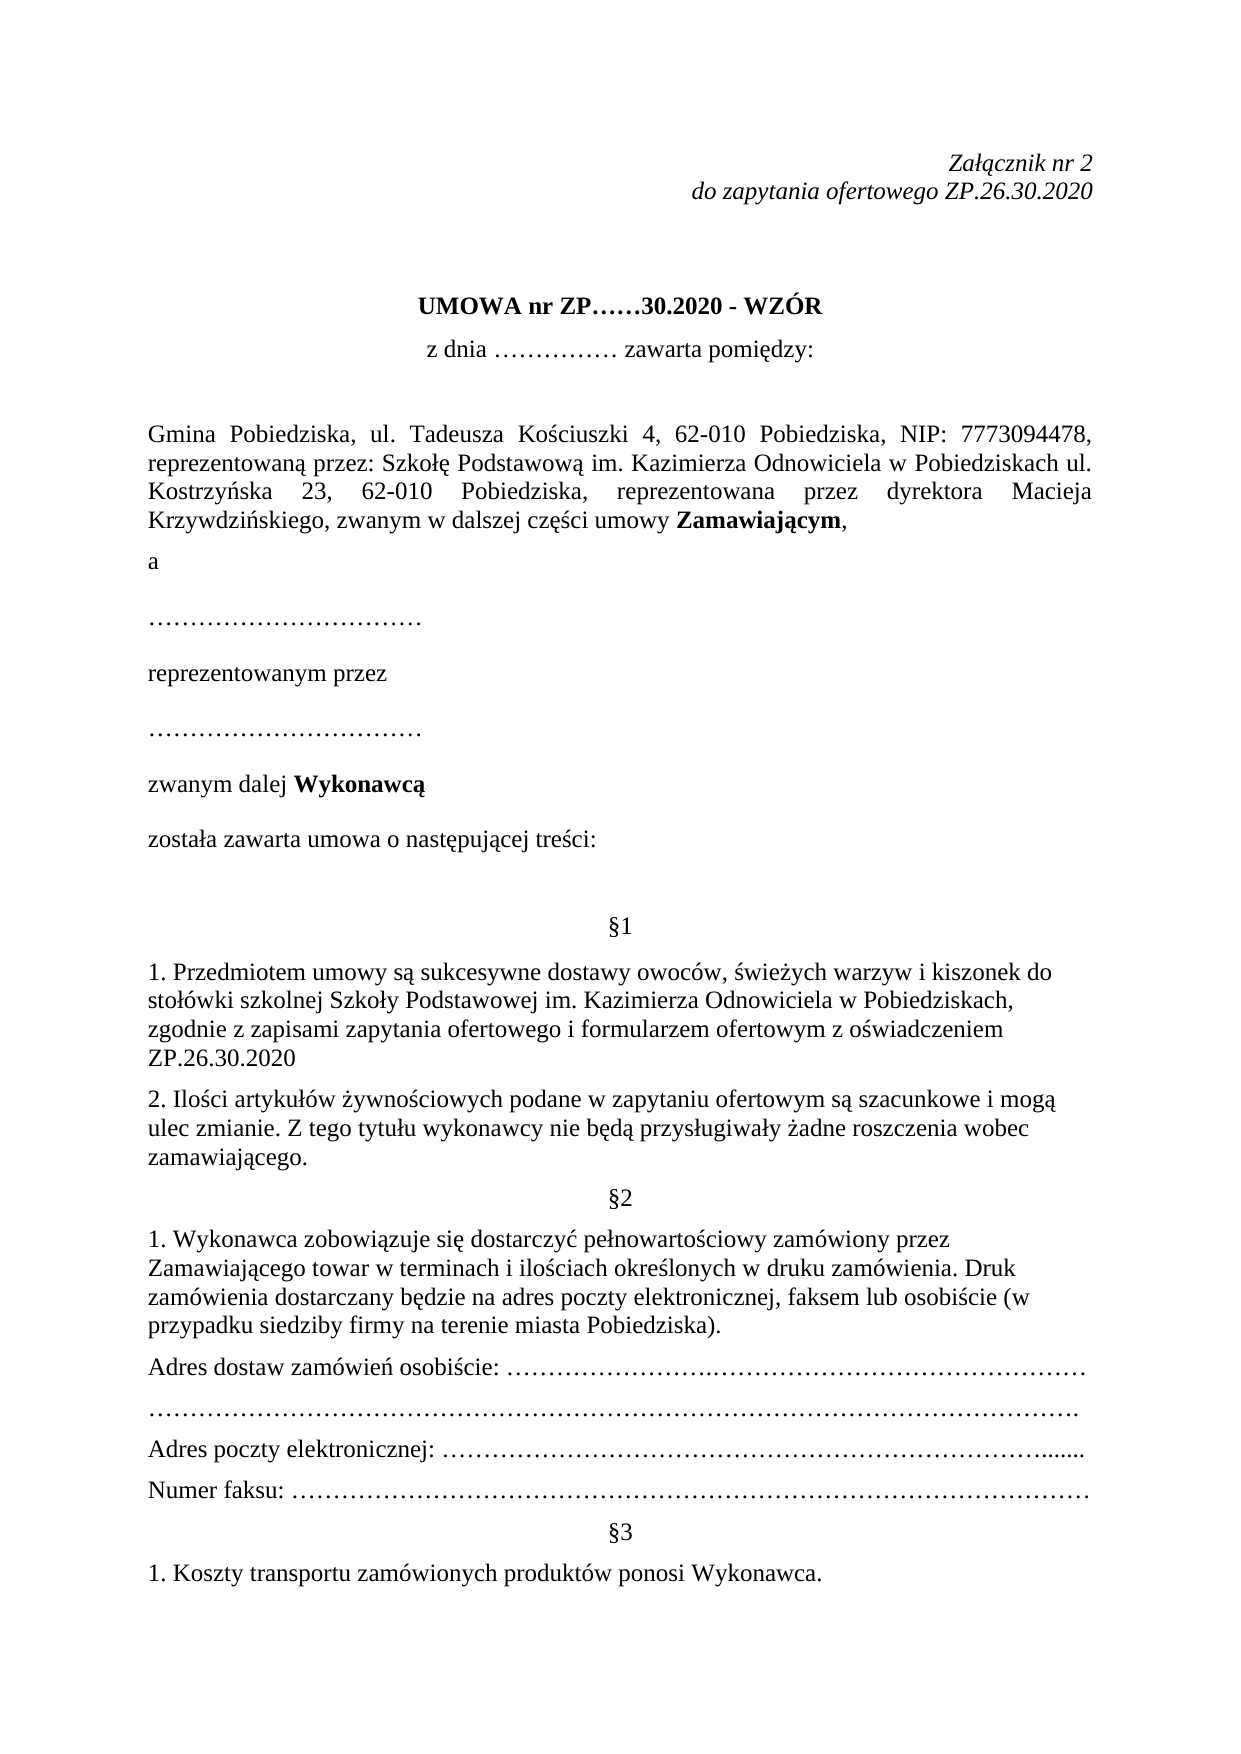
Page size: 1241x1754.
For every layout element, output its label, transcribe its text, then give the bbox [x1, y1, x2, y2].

text z dnia …………… zawarta pomiędzy: [148, 334, 1093, 363]
text 1. Przedmiotem umowy są sukcesywne dostawy owoców, świeżych warzyw i kiszonek do stołówki szkolnej Szkoły Podstawowej im. Kazimierza Odnowiciela w Pobiedziskach, zgodnie z zapisami zapytania ofertowego i formularzem ofertowym z oświadczeniem ZP.26.30.2020 [148, 957, 1093, 1072]
text …………………………………………………………………………………………………. [148, 1393, 1093, 1422]
text 2. Ilości artykułów żywnościowych podane w zapytaniu ofertowym są szacunkowe i mogą ulec zmianie. Z tego tytułu wykonawcy nie będą przysługiwały żadne roszczenia wobec zamawiającego. [148, 1084, 1093, 1171]
text a [148, 546, 1093, 575]
text …………………………… [148, 602, 1093, 631]
text §2 [148, 1183, 1093, 1212]
text reprezentowanym przez [148, 658, 1093, 686]
text 1. Koszty transportu zamówionych produktów ponosi Wykonawca. [148, 1558, 1093, 1587]
text §3 [148, 1517, 1093, 1546]
text Gmina Pobiedziska, ul. Tadeusza Kościuszki 4, 62-010 Pobiedziska, NIP: 7773094478, reprezentowaną przez: Szkołę Podstawową im. Kazimierza Odnowiciela w Pobiedziskach ul. Kostrzyńska 23, 62-010 Pobiedziska, reprezentowana przez dyrektora Macieja Krzywdzińskiego, zwanym w dalszej części umowy Zamawiającym, [148, 419, 1093, 534]
text §1 [148, 911, 1093, 940]
text UMOWA nr ZP……30.2020 - WZÓR [148, 291, 1093, 320]
text Adres poczty elektronicznej: ………………………………………………………………....... [148, 1434, 1093, 1463]
text Adres dostaw zamówień osobiście: …………………….……………………………………… [148, 1352, 1093, 1381]
text zwanym dalej Wykonawcą [148, 769, 1093, 798]
text Numer faksu: …………………………………………………………………………………… [148, 1476, 1093, 1504]
text do zapytania ofertowego ZP.26.30.2020 [148, 176, 1093, 205]
text …………………………… [148, 713, 1093, 742]
text Załącznik nr 2 [148, 148, 1093, 176]
text została zawarta umowa o następującej treści: [148, 824, 1093, 853]
text 1. Wykonawca zobowiązuje się dostarczyć pełnowartościowy zamówiony przez Zamawiającego towar w terminach i ilościach określonych w druku zamówienia. Druk zamówienia dostarczany będzie na adres poczty elektronicznej, faksem lub osobiście (w przypadku siedziby firmy na terenie miasta Pobiedziska). [148, 1224, 1093, 1339]
